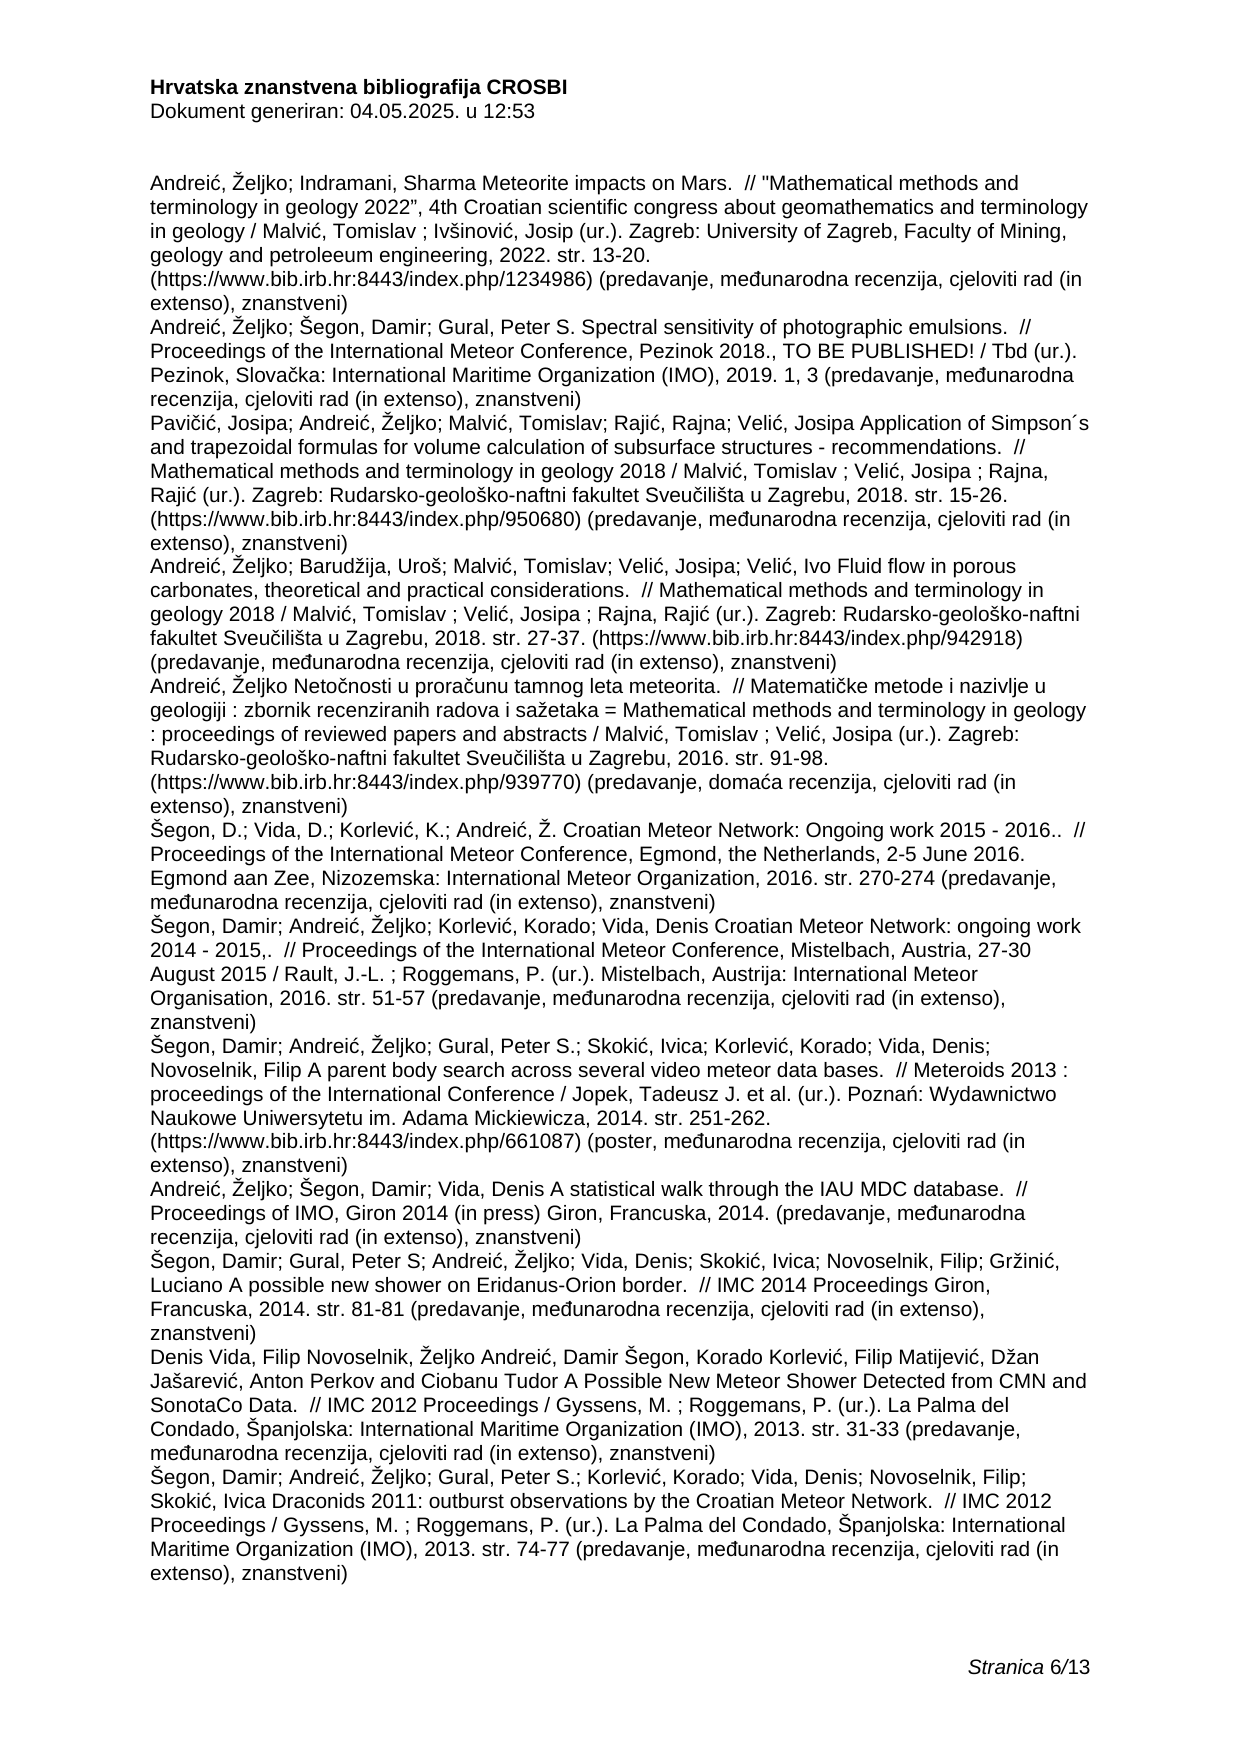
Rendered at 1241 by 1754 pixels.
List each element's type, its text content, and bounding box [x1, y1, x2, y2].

text Denis Vida, Filip Novoselnik, Željko Andreić, Damir Šegon, Korado Korlević, Filip Matijević, Džan Jašarević, Anton Perkov and Ciobanu Tudor [150, 1345, 1090, 1465]
text Šegon, Damir; Andreić, Željko; Gural, Peter S.; Skokić, Ivica; Korlević, Korado; Vida, Denis; Novoselnik, Filip [150, 1033, 1090, 1177]
text Andreić, Željko; Barudžija, Uroš; Malvić, Tomislav; Velić, Josipa; Velić, Ivo [150, 554, 1090, 674]
text Šegon, Damir; Gural, Peter S; Andreić, Željko; Vida, Denis; Skokić, Ivica; Novoselnik, Filip; Gržinić, Luciano [150, 1249, 1090, 1345]
text Šegon, Damir; Andreić, Željko; Korlević, Korado; Vida, Denis [150, 914, 1090, 1033]
text Šegon, D.; Vida, D.; Korlević, K.; Andreić, Ž. [150, 818, 1090, 914]
text Andreić, Željko; Šegon, Damir; Gural, Peter S. [150, 315, 1090, 411]
text Andreić, Željko [150, 674, 1090, 818]
text Šegon, Damir; Andreić, Željko; Gural, Peter S.; Korlević, Korado; Vida, Denis; Novoselnik, Filip; Skokić, Ivica [150, 1465, 1090, 1584]
text Andreić, Željko; Indramani, Sharma [150, 171, 1090, 315]
text Andreić, Željko; Šegon, Damir; Vida, Denis [150, 1177, 1090, 1249]
text Pavičić, Josipa; Andreić, Željko; Malvić, Tomislav; Rajić, Rajna; Velić, Josipa [150, 411, 1090, 554]
